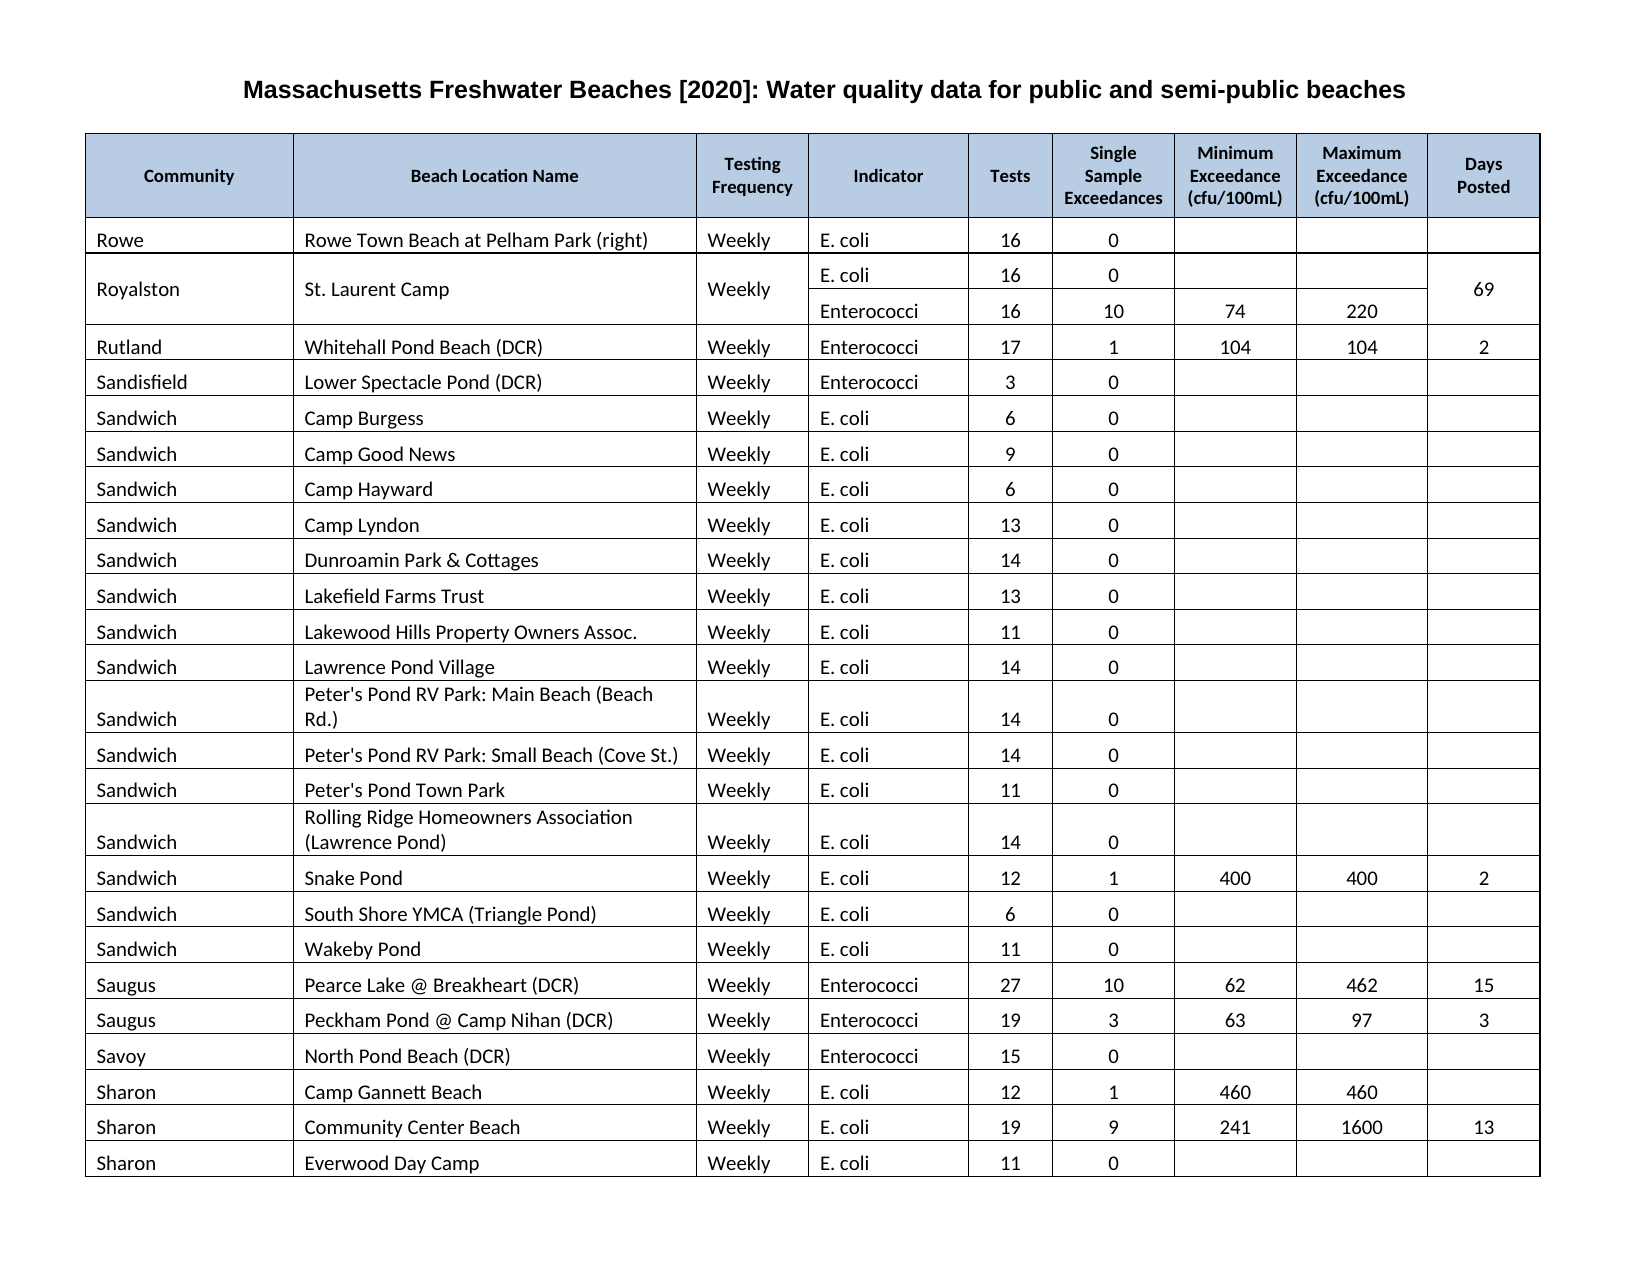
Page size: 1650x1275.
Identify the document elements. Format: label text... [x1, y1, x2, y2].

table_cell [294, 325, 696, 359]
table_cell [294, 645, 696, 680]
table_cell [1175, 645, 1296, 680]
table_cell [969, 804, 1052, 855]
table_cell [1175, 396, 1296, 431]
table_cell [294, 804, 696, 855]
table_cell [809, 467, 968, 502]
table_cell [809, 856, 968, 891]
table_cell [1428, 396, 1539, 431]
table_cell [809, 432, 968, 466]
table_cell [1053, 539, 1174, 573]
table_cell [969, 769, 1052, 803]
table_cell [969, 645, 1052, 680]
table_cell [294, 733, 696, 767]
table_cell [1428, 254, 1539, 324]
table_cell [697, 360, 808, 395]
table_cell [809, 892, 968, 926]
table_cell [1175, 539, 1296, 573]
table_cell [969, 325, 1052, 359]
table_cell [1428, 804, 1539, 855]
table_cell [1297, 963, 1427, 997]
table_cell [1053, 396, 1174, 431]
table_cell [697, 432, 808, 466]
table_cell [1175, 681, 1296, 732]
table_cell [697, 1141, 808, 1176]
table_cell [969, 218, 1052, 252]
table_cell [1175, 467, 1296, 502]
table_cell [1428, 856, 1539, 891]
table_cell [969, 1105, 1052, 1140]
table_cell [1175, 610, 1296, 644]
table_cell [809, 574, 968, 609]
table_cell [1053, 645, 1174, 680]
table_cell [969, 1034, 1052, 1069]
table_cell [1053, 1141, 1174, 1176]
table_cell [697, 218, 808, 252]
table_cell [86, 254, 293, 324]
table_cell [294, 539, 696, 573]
table_header Minimum Exceedance (cfu/100mL) [1175, 134, 1296, 217]
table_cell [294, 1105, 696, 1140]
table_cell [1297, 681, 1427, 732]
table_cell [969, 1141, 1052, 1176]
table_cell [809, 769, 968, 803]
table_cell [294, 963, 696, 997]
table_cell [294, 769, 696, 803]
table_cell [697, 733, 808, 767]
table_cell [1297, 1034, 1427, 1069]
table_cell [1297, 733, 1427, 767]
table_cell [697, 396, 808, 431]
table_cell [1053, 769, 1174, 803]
table_header Tests [969, 134, 1052, 217]
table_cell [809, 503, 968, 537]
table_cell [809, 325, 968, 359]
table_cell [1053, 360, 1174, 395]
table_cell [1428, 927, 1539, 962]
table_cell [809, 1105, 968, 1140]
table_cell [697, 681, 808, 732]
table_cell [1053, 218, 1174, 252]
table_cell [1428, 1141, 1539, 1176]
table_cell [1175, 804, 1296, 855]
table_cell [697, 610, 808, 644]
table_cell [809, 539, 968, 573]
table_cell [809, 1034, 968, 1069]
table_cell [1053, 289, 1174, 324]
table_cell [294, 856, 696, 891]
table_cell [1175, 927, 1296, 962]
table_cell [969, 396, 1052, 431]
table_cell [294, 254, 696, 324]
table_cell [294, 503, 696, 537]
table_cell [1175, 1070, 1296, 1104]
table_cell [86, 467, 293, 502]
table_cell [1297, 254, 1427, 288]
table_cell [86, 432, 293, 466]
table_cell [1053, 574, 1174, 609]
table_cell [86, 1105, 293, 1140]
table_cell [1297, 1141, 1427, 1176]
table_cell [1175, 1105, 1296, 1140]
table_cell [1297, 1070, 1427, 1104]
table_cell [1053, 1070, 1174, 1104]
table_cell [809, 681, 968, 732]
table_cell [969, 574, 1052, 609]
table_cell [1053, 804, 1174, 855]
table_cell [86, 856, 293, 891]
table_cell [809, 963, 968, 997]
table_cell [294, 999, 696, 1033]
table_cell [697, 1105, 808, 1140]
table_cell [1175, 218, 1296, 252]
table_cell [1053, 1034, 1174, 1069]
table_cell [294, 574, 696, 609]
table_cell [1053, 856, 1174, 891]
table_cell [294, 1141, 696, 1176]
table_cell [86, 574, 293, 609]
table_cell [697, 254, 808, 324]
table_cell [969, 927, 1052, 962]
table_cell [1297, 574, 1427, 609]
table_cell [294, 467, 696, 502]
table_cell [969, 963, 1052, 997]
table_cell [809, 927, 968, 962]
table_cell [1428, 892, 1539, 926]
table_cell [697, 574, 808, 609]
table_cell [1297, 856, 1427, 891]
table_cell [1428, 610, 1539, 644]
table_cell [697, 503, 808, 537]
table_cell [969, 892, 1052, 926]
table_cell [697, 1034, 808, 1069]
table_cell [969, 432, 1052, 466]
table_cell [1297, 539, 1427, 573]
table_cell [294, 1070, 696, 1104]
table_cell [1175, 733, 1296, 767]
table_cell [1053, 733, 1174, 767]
table_header Maximum Exceedance (cfu/100mL) [1297, 134, 1427, 217]
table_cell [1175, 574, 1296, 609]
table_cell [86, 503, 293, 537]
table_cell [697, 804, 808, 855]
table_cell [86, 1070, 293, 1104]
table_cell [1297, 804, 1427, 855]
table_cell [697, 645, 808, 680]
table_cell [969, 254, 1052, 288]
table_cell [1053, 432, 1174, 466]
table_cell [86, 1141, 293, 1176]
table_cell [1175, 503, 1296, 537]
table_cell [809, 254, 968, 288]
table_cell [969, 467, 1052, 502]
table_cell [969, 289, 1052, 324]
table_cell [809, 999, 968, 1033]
table_header Indicator [809, 134, 968, 217]
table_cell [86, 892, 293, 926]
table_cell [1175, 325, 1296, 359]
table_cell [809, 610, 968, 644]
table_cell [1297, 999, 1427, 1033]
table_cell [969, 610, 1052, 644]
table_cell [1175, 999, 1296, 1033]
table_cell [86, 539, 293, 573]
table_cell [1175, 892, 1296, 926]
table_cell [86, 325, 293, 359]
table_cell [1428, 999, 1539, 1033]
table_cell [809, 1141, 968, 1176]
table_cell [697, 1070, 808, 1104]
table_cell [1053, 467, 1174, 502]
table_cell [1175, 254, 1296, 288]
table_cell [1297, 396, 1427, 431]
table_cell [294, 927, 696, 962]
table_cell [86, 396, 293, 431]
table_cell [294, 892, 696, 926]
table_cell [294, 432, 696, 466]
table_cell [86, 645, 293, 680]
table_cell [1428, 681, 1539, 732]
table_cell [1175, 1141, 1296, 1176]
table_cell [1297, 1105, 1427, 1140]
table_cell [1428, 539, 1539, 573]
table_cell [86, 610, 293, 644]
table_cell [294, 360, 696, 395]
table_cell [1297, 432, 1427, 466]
table_header Testing Frequency [697, 134, 808, 217]
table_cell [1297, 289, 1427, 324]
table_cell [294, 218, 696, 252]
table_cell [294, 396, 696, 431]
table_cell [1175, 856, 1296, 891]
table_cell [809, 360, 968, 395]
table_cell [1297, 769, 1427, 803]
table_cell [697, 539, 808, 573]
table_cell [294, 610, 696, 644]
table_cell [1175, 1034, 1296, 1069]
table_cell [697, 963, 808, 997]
table_header Single Sample Exceedances [1053, 134, 1174, 217]
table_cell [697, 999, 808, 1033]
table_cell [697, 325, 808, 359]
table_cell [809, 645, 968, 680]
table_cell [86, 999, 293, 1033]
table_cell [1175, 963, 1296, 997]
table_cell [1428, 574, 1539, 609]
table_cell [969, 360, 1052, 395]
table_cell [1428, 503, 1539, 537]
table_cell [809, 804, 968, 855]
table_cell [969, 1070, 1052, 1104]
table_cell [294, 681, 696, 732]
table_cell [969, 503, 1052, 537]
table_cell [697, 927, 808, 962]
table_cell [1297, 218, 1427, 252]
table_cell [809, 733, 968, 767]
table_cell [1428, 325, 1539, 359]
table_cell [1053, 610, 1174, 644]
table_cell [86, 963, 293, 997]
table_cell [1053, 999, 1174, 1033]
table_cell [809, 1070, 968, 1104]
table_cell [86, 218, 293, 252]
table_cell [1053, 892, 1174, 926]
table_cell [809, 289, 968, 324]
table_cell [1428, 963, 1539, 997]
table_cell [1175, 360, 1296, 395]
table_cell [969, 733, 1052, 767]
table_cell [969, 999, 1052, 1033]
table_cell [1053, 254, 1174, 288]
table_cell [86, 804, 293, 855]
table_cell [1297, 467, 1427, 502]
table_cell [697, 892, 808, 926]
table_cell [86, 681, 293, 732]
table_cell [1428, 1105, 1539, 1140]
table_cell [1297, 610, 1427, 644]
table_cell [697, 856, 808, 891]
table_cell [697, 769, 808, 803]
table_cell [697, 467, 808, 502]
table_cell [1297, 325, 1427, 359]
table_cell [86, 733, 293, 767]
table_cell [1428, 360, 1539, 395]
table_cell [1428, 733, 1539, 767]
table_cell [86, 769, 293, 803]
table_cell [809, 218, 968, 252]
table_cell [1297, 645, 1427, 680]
table_header Beach Location Name [294, 134, 696, 217]
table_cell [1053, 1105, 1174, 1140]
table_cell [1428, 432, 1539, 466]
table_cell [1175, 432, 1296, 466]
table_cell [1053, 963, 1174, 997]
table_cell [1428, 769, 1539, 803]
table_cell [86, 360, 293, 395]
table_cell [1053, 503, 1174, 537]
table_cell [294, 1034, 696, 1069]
table_header Community [86, 134, 293, 217]
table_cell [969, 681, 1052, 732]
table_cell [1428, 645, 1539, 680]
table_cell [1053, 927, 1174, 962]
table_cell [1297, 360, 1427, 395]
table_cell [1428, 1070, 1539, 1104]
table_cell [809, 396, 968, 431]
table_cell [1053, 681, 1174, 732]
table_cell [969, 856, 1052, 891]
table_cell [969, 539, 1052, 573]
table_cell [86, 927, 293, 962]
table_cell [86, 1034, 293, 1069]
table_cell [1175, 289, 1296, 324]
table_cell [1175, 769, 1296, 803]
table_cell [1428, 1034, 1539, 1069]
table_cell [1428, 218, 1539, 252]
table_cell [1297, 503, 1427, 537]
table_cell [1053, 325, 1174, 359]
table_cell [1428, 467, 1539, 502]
table_header Days Posted [1428, 134, 1539, 217]
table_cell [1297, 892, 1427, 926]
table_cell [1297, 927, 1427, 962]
